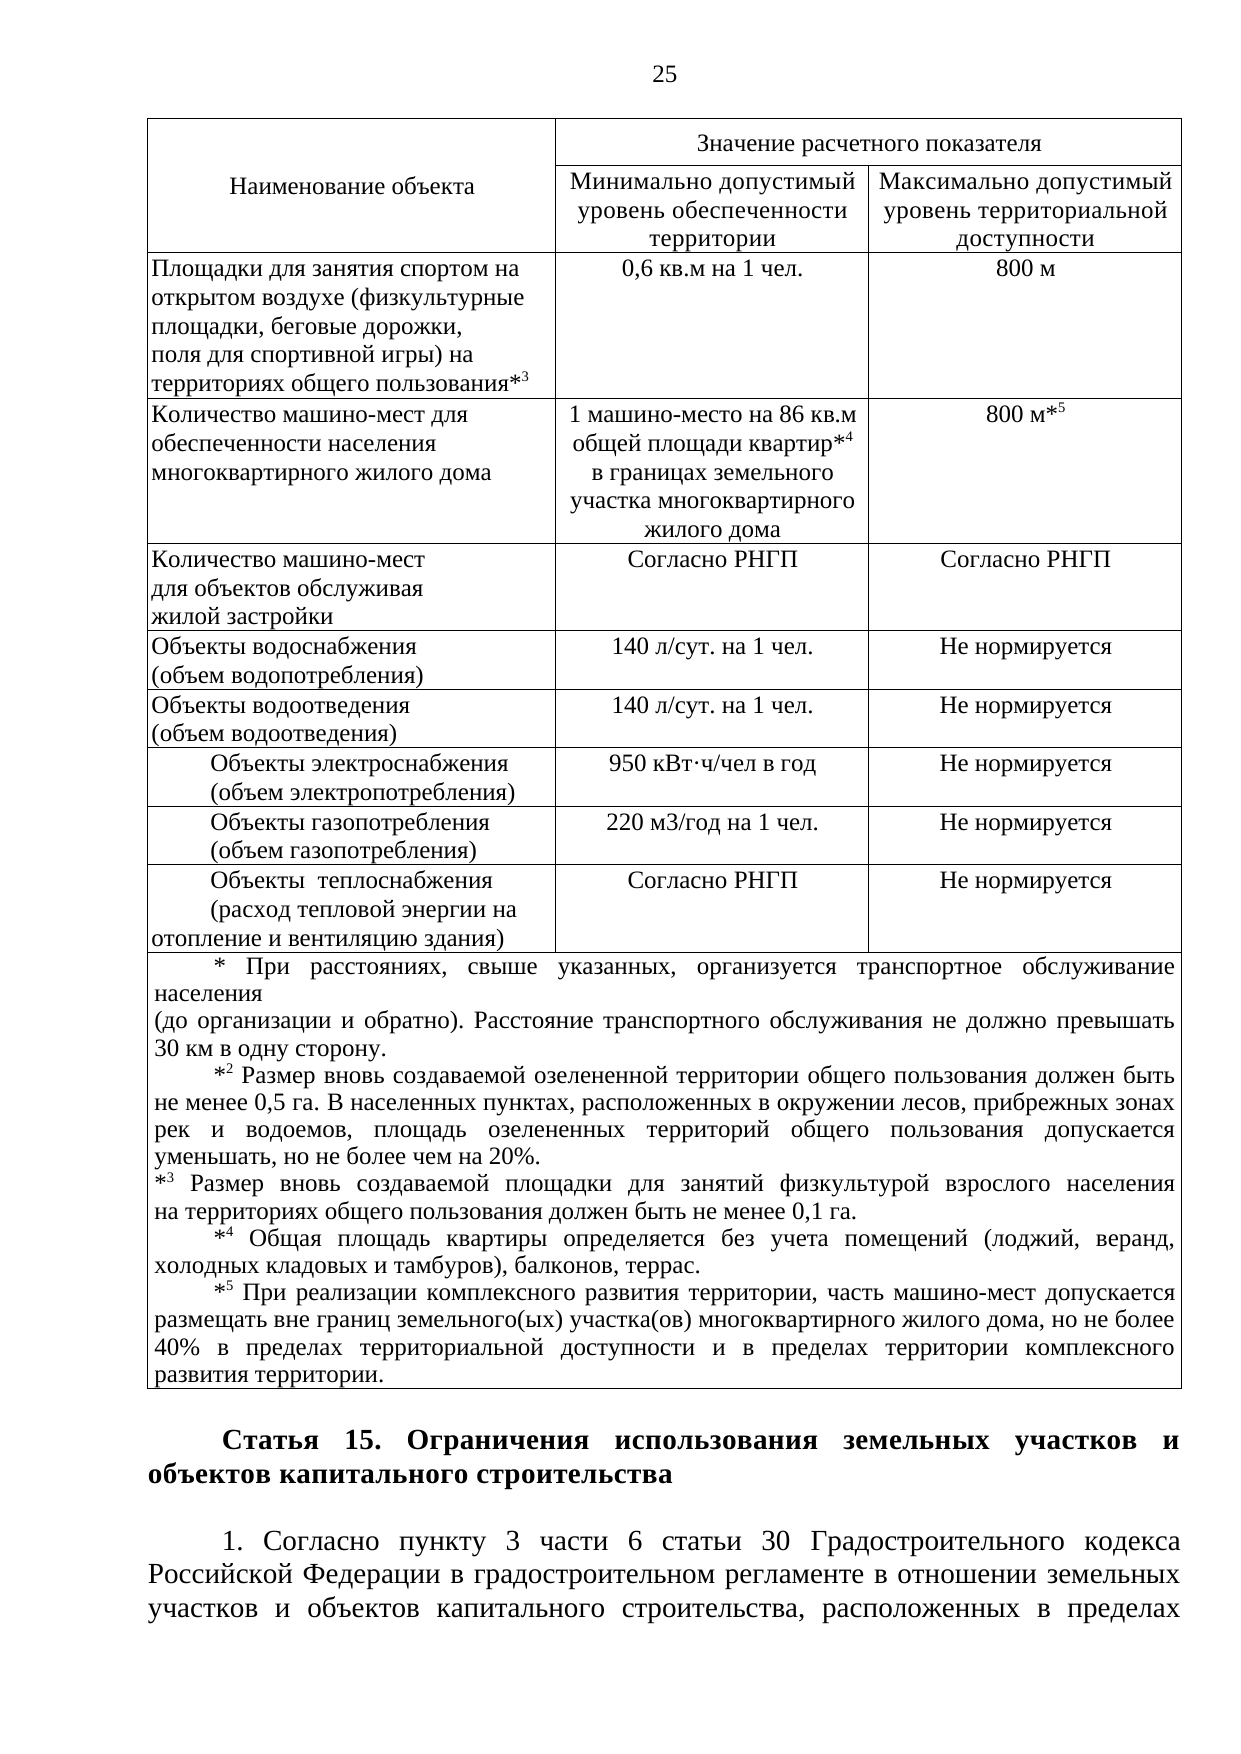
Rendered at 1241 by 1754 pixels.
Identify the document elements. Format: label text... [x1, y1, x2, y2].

table_cell 950 кВт·ч/чел в год [556, 748, 868, 806]
table_cell Согласно РНГП [556, 865, 868, 952]
table_cell Не нормируется [869, 631, 1181, 689]
table_cell Количество машино-мест для объектов обслуживая жилой застройки [148, 544, 555, 630]
subtitle Статья 15. Ограничения использования земельных участков и объектов капитального строительства [148, 1422, 1181, 1489]
table_cell Объекты электроснабжения (объем электропотребления) [148, 748, 555, 806]
table_cell 800 м*5 [869, 399, 1181, 543]
table_cell Объекты водоснабжения (объем водопотребления) [148, 631, 555, 689]
table_cell Согласно РНГП [556, 544, 868, 630]
table_cell Объекты теплоснабжения (расход тепловой энергии на отопление и вентиляцию здания) [148, 865, 555, 952]
table_cell * При расстояниях, свыше указанных, организуется транспортное обслуживание населения (до организации и обратно). Расстояние транспортного обслуживания не должно превышать 30 км в одну сторону. *2 Размер вновь создаваемой озелененной территории общего пользования должен быть не менее 0,5 га. В населенных пунктах, расположенных в окружении лесов, прибрежных зонах рек и водоемов, площадь озелененных территорий общего пользования допускается уменьшать, но не более чем на 20%. *3 Размер вновь создаваемой площадки для занятий физкультурой взрослого населения на территориях общего пользования должен быть не менее 0,1 га. *4 Общая площадь квартиры определяется без учета помещений (лоджий, веранд, холодных кладовых и тамбуров), балконов, террас. *5 При реализации комплексного развития территории, часть машино-мест допускается размещать вне границ земельного(ых) участка(ов) многоквартирного жилого дома, но не более 40% в пределах территориальной доступности и в пределах территории комплексного развития территории. [148, 953, 1181, 1388]
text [148, 1523, 1181, 1623]
table_cell 0,6 кв.м на 1 чел. [556, 253, 868, 398]
table_cell Не нормируется [869, 807, 1181, 864]
table_cell Объекты водоотведения (объем водоотведения) [148, 690, 555, 747]
table_header Значение расчетного показателя [556, 119, 1181, 165]
table_cell Минимально допустимый уровень обеспеченности территории [556, 166, 868, 252]
table_cell 800 м [869, 253, 1181, 398]
table_cell Объекты газопотребления (объем газопотребления) [148, 807, 555, 864]
table_cell 140 л/сут. на 1 чел. [556, 690, 868, 747]
table_cell Не нормируется [869, 865, 1181, 952]
table_cell Согласно РНГП [869, 544, 1181, 630]
table_header Наименование объекта [148, 119, 555, 252]
table_cell Не нормируется [869, 748, 1181, 806]
table_cell Площадки для занятия спортом на открытом воздухе (физкультурные площадки, беговые дорожки, поля для спортивной игры) на территориях общего пользования*3 [148, 253, 555, 398]
table_cell 1 машино-место на 86 кв.м общей площади квартир*4 в границах земельного участка многоквартирного жилого дома [556, 399, 868, 543]
table_cell Максимально допустимый уровень территориальной доступности [869, 166, 1181, 252]
table_cell 140 л/сут. на 1 чел. [556, 631, 868, 689]
table_cell Количество машино-мест для обеспеченности населения многоквартирного жилого дома [148, 399, 555, 543]
table_cell Не нормируется [869, 690, 1181, 747]
table_cell 220 м3/год на 1 чел. [556, 807, 868, 864]
